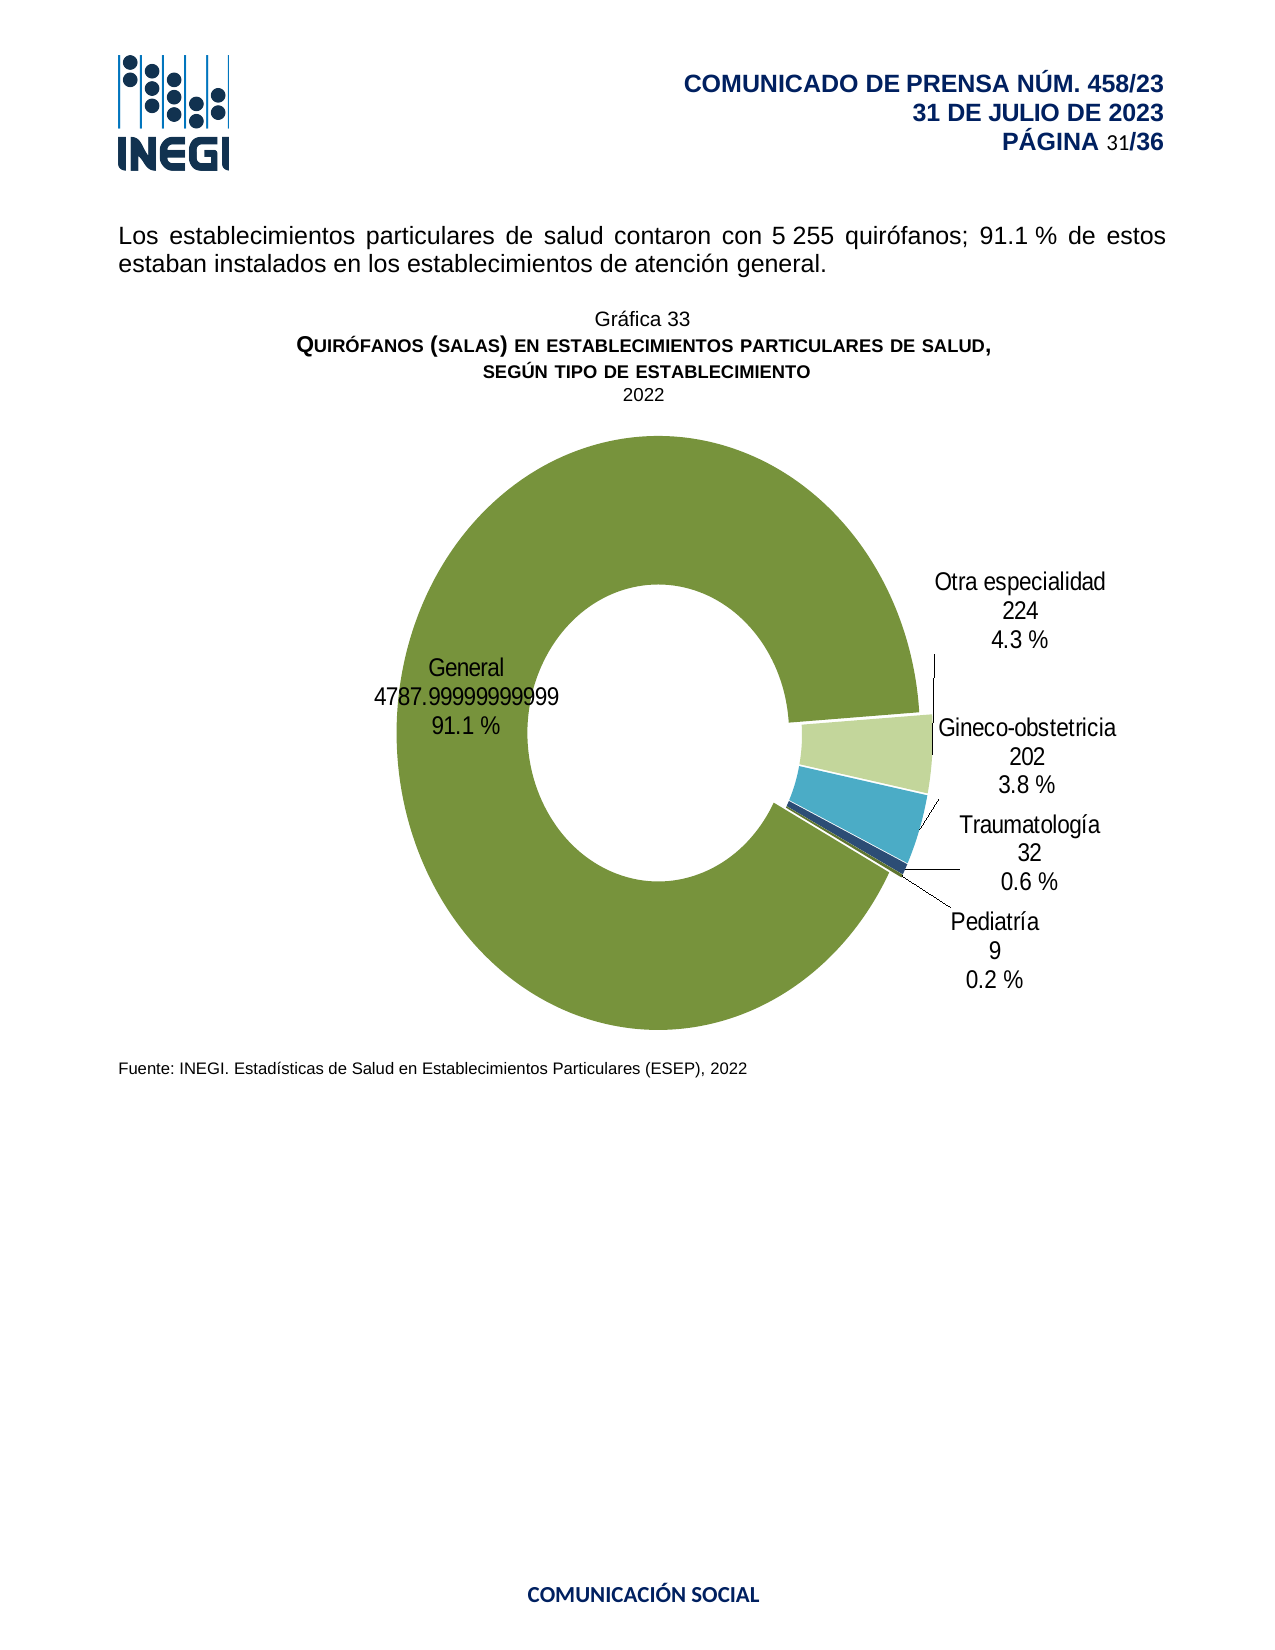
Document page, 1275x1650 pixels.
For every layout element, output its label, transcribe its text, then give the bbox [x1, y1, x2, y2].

text 2022 [118, 384, 1169, 405]
text Los establecimientos particulares de salud contaron con 5 255 quirófanos; 91.1 % de estos estaban instalados en los establecimientos de atención general. [118, 221, 1167, 278]
picture [118, 55, 229, 171]
text Fuente: INEGI. Estadísticas de Salud en Establecimientos Particulares (ESEP), 2022 [118, 1058, 1169, 1078]
text Quirófanos (salas) en establecimientos particulares de salud, [118, 331, 1169, 357]
text según tipo de establecimiento [118, 357, 1169, 384]
text Gráfica 33 [118, 307, 1166, 331]
